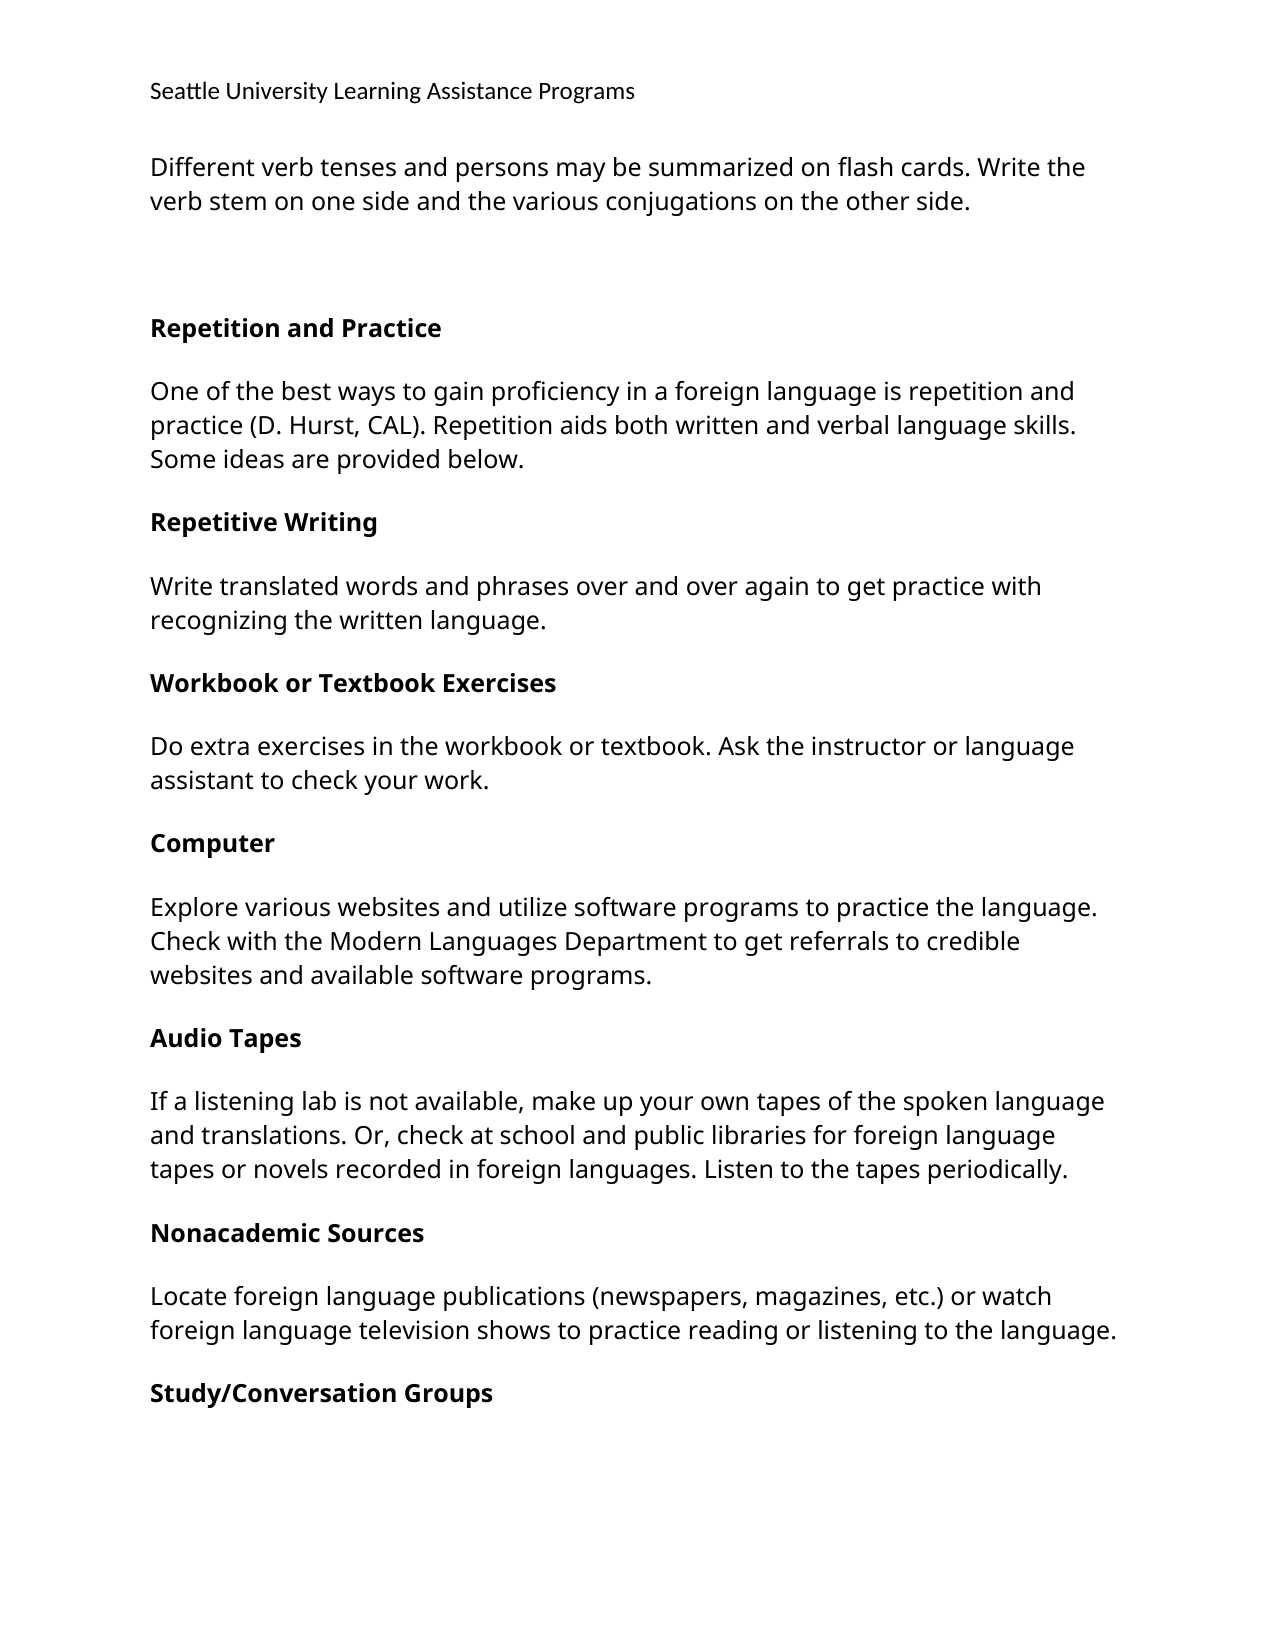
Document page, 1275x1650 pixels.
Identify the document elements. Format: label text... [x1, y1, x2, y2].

text If a listening lab is not available, make up your own tapes of the spoken language and translations. Or, check at school and public libraries for foreign language tapes or novels recorded in foreign languages. Listen to the tapes periodically. [150, 1084, 1125, 1186]
text Audio Tapes [150, 1021, 1125, 1055]
text Do extra exercises in the workbook or textbook. Ask the instructor or language assistant to check your work. [150, 729, 1125, 797]
text Repetitive Writing [150, 505, 1125, 539]
text Locate foreign language publications (newspapers, magazines, etc.) or watch foreign language television shows to practice reading or listening to the language. [150, 1278, 1125, 1347]
text Study/Conversation Groups [150, 1376, 1125, 1410]
text One of the best ways to gain proficiency in a foreign language is repetition and practice (D. Hurst, CAL). Repetition aids both written and verbal language skills. Some ideas are provided below. [150, 374, 1125, 476]
text Workbook or Textbook Exercises [150, 666, 1125, 700]
text Different verb tenses and persons may be summarized on flash cards. Write the verb stem on one side and the various conjugations on the other side. [150, 150, 1125, 218]
text Write translated words and phrases over and over again to get practice with recognizing the written language. [150, 568, 1125, 636]
text Computer [150, 826, 1125, 860]
text Nonacademic Sources [150, 1215, 1125, 1249]
text Repetition and Practice [150, 311, 1125, 344]
text Explore various websites and utilize software programs to practice the language. Check with the Modern Languages Department to get referrals to credible websites and available software programs. [150, 889, 1125, 992]
